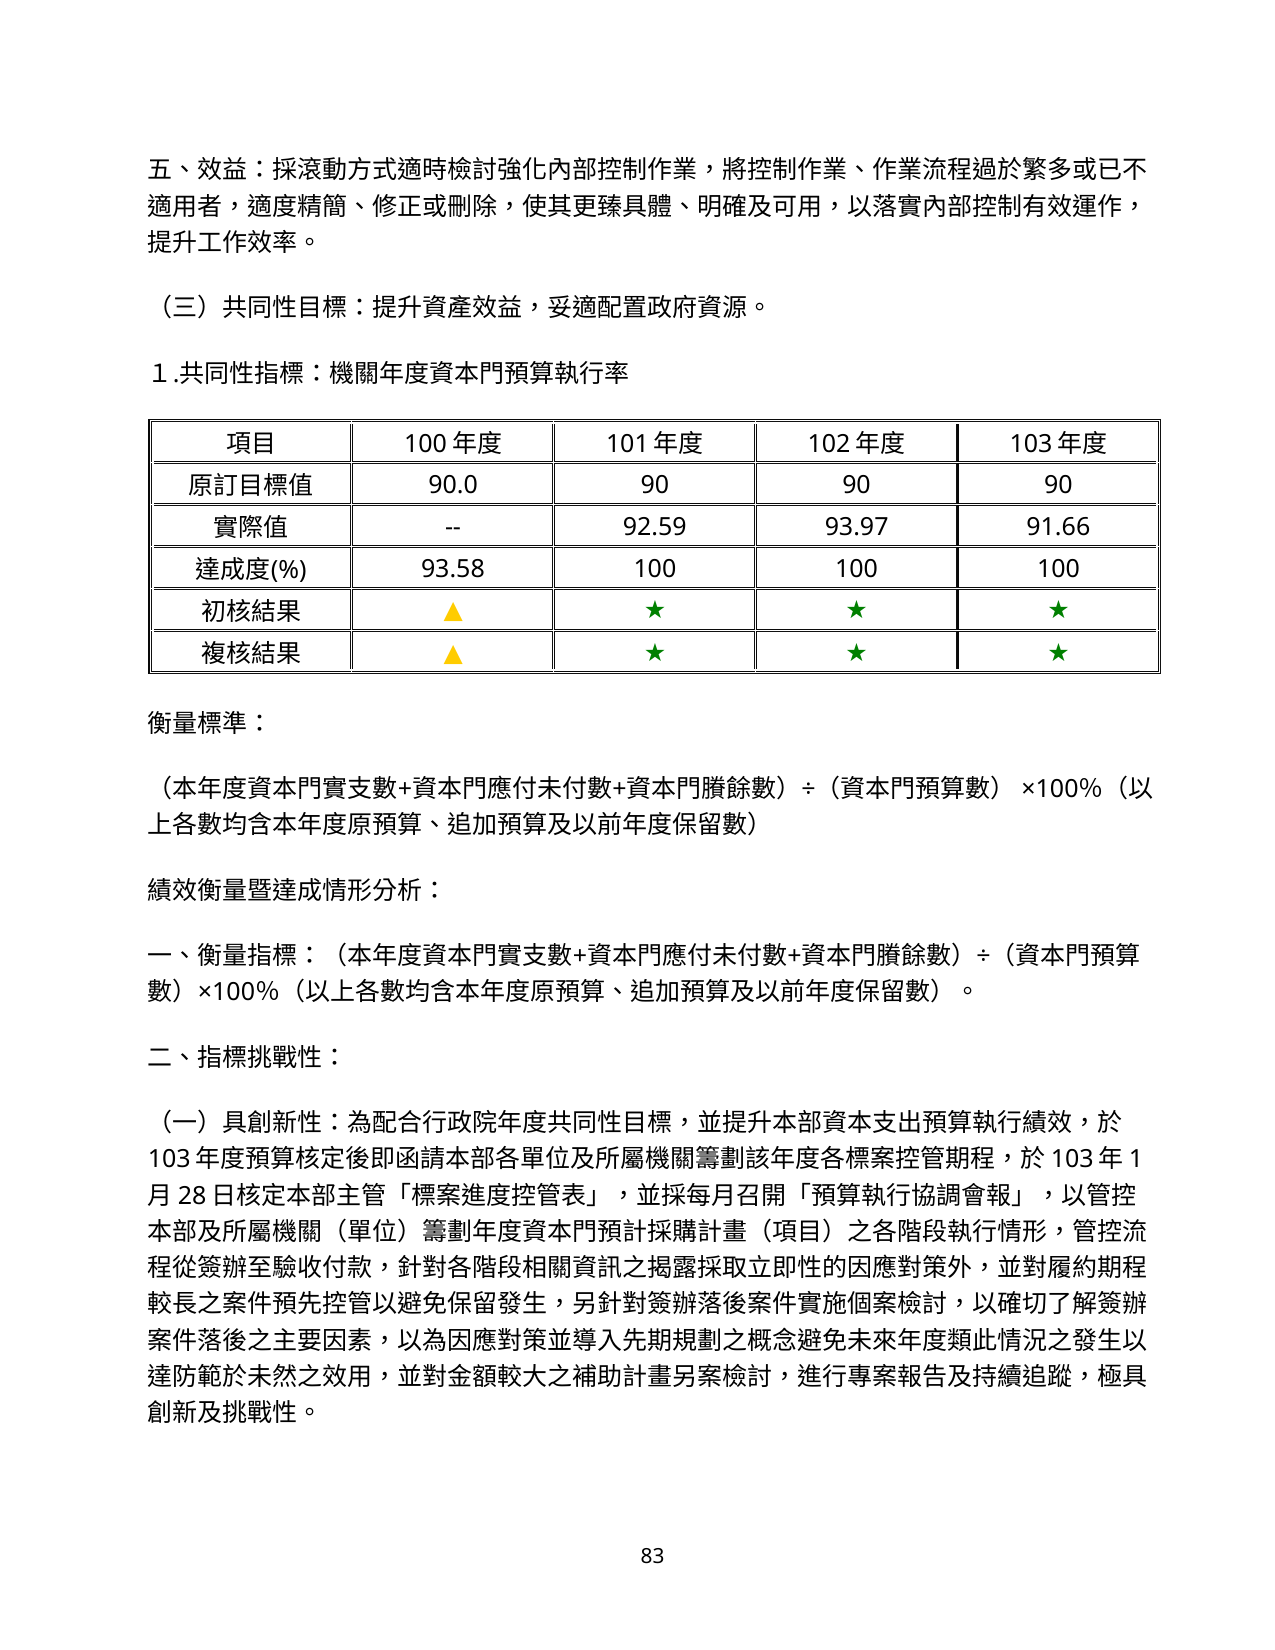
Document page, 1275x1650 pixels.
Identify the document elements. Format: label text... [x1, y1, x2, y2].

table_cell ★ [555, 590, 754, 629]
table_cell -- [353, 506, 552, 545]
table_header 100年度 [352, 422, 554, 461]
text 五、效益：採滾動方式適時檢討強化內部控制作業，將控制作業、作業流程過於繁多或已不適用者，適度精簡、修正或刪除，使其更臻具體、明確及可用，以落實內部控制有效運作，提升工作效率。 [148, 150, 1157, 259]
table_cell 90 [757, 464, 956, 503]
text 一、衡量指標：（本年度資本門實支數+資本門應付未付數+資本門賸餘數）÷（資本門預算數）×100％（以上各數均含本年度原預算、追加預算及以前年度保留數）。 [148, 936, 1157, 1008]
table_cell ★ [957, 587, 1159, 629]
table_header 101年度 [554, 422, 756, 461]
text （一）具創新性：為配合行政院年度共同性目標，並提升本部資本支出預算執行績效，於103年度預算核定後即函請本部各單位及所屬機關籌劃該年度各標案控管期程，於103年1月28日核定本部主管「標案進度控管表」，並採每月召開「預算執行協調會報」，以管控本部及所屬機關（單位）籌劃年度資本門預計採購計畫（項目）之各階段執行情形，管控流程從簽辦至驗收付款，針對各階段相關資訊之揭露採取立即性的因應對策外，並對履約期程較長之案件預先控管以避免保留發生，另針對簽辦落後案件實施個案檢討，以確切了解簽辦案件落後之主要因素，以為因應對策並導入先期規劃之概念避免未來年度類此情況之發生以達防範於未然之效用，並對金額較大之補助計畫另案檢討，進行專案報告及持續追蹤，極具創新及挑戰性。 [148, 1103, 1157, 1429]
table_cell ★ [554, 632, 756, 671]
table_cell ★ [757, 590, 956, 629]
table_cell ★ [957, 629, 1159, 671]
table_cell 達成度(%) [150, 545, 352, 587]
table_cell 90 [555, 464, 754, 503]
table_cell 100 [555, 548, 754, 587]
table_cell 93.58 [353, 548, 552, 587]
table_header 102年度 [756, 422, 957, 461]
table_cell 100 [957, 545, 1159, 587]
table_cell ▲ [352, 632, 554, 671]
text （本年度資本門實支數+資本門應付未付數+資本門賸餘數）÷（資本門預算數） ×100％（以上各數均含本年度原預算、追加預算及以前年度保留數） [148, 768, 1157, 841]
table_header 103年度 [957, 422, 1158, 461]
subtitle １.共同性指標：機關年度資本門預算執行率 [148, 353, 1157, 389]
subtitle （三）共同性目標：提升資產效益，妥適配置政府資源。 [148, 288, 1157, 324]
text 績效衡量暨達成情形分析： [148, 870, 1157, 906]
table_cell 100 [757, 548, 956, 587]
table_cell 實際值 [150, 503, 352, 545]
table_cell 原訂目標值 [150, 461, 352, 503]
table_cell 91.66 [957, 503, 1159, 545]
table_cell 92.59 [555, 506, 754, 545]
text 二、指標挑戰性： [148, 1037, 1157, 1073]
table_cell 90 [957, 461, 1159, 503]
table_cell 複核結果 [150, 629, 352, 671]
table_cell 初核結果 [150, 587, 352, 629]
table_cell 90.0 [353, 464, 552, 503]
text 衡量標準： [148, 703, 1157, 739]
table_cell ★ [756, 632, 957, 671]
table_header 項目 [152, 422, 352, 461]
table_cell 93.97 [757, 506, 956, 545]
table_cell ▲ [353, 590, 552, 629]
